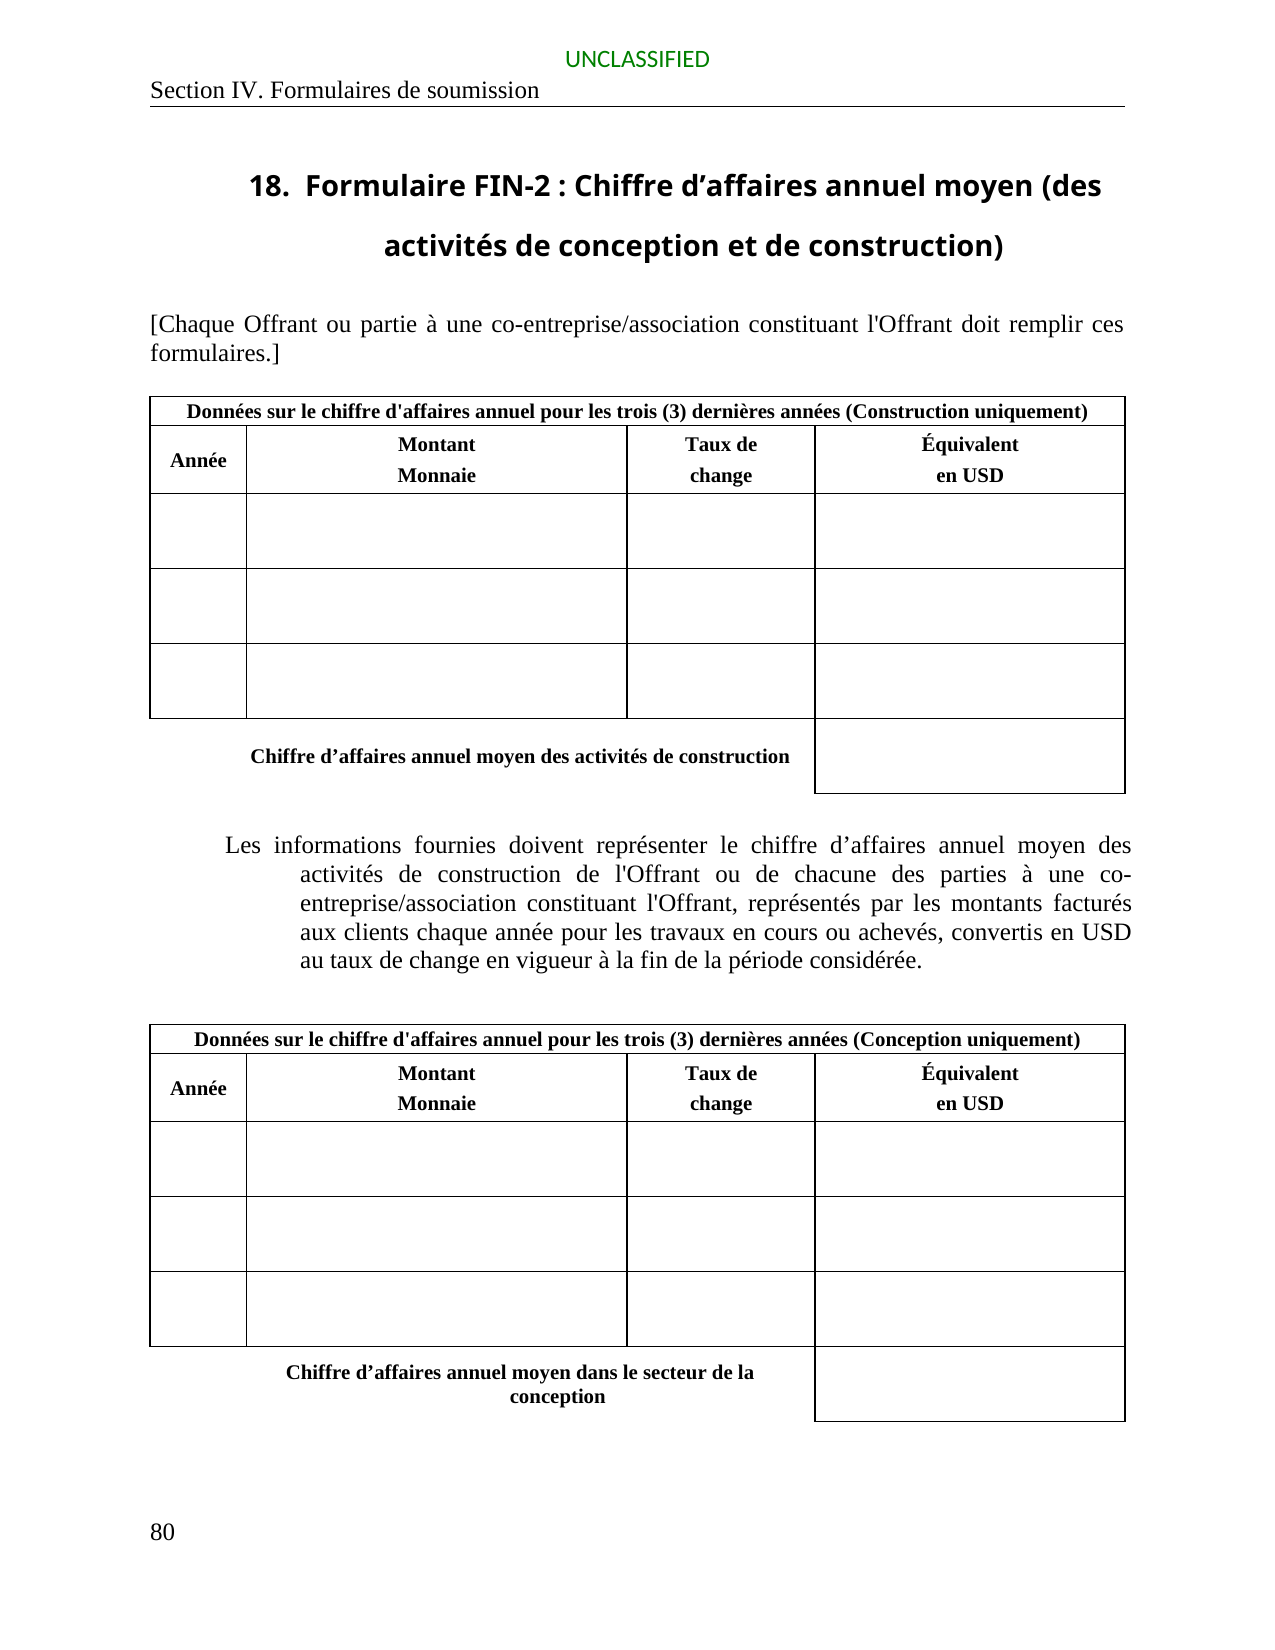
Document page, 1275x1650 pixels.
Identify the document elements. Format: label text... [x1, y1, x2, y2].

table_cell [151, 1197, 246, 1271]
table_header Données sur le chiffre d'affaires annuel pour les trois (3) dernières années (Conception uniquement) [151, 1025, 1124, 1053]
table_cell [247, 644, 626, 718]
table_cell [628, 1122, 814, 1196]
table_header Données sur le chiffre d'affaires annuel pour les trois (3) dernières années (Construction uniquement) [151, 397, 1124, 425]
table_cell [816, 1122, 1124, 1196]
table_cell [247, 494, 626, 568]
table_cell [151, 1122, 246, 1196]
table_cell Année [151, 426, 246, 493]
table_cell [247, 1272, 626, 1346]
table_cell [628, 494, 814, 568]
table_cell [151, 569, 246, 643]
table_cell Montant Monnaie [247, 426, 626, 493]
table_cell [816, 644, 1124, 718]
table_cell [247, 1122, 626, 1196]
table_cell [816, 569, 1124, 643]
table_cell Chiffre d’affaires annuel moyen dans le secteur de la conception [150, 1347, 814, 1421]
table_cell [816, 1197, 1124, 1271]
table_cell Montant Monnaie [247, 1054, 626, 1121]
table_cell Équivalent en USD [816, 426, 1124, 493]
table_cell Taux de change [628, 1054, 814, 1121]
table_cell [816, 494, 1124, 568]
table_cell [628, 569, 814, 643]
table_cell [151, 1272, 246, 1346]
table_cell [816, 1272, 1124, 1346]
subtitle Formulaire FIN-2 : Chiffre d’affaires annuel moyen (des activités de conception et de construction) [225, 166, 1125, 265]
table_cell [628, 1197, 814, 1271]
table_cell Taux de change [628, 426, 814, 493]
table_cell [816, 719, 1124, 793]
text [Chaque Offrant ou partie à une co-entreprise/association constituant l'Offrant doit remplir ces formulaires.] [150, 309, 1125, 367]
table_cell Chiffre d’affaires annuel moyen des activités de construction [150, 719, 814, 793]
table_cell Année [151, 1054, 246, 1121]
table_cell [247, 569, 626, 643]
table_cell Équivalent en USD [816, 1054, 1124, 1121]
table_cell [628, 644, 814, 718]
table_cell [151, 494, 246, 568]
text Les informations fournies doivent représenter le chiffre d’affaires annuel moyen des activités de construction de l'Offrant ou de chacune des parties à une co-entreprise/association constituant l'Offrant, représentés par les montants facturés aux clients chaque année pour les travaux en cours ou achevés, convertis en USD au taux de change en vigueur à la fin de la période considérée. [225, 831, 1132, 974]
table_cell [816, 1347, 1124, 1421]
table_cell [628, 1272, 814, 1346]
table_cell [151, 644, 246, 718]
table_cell [247, 1197, 626, 1271]
